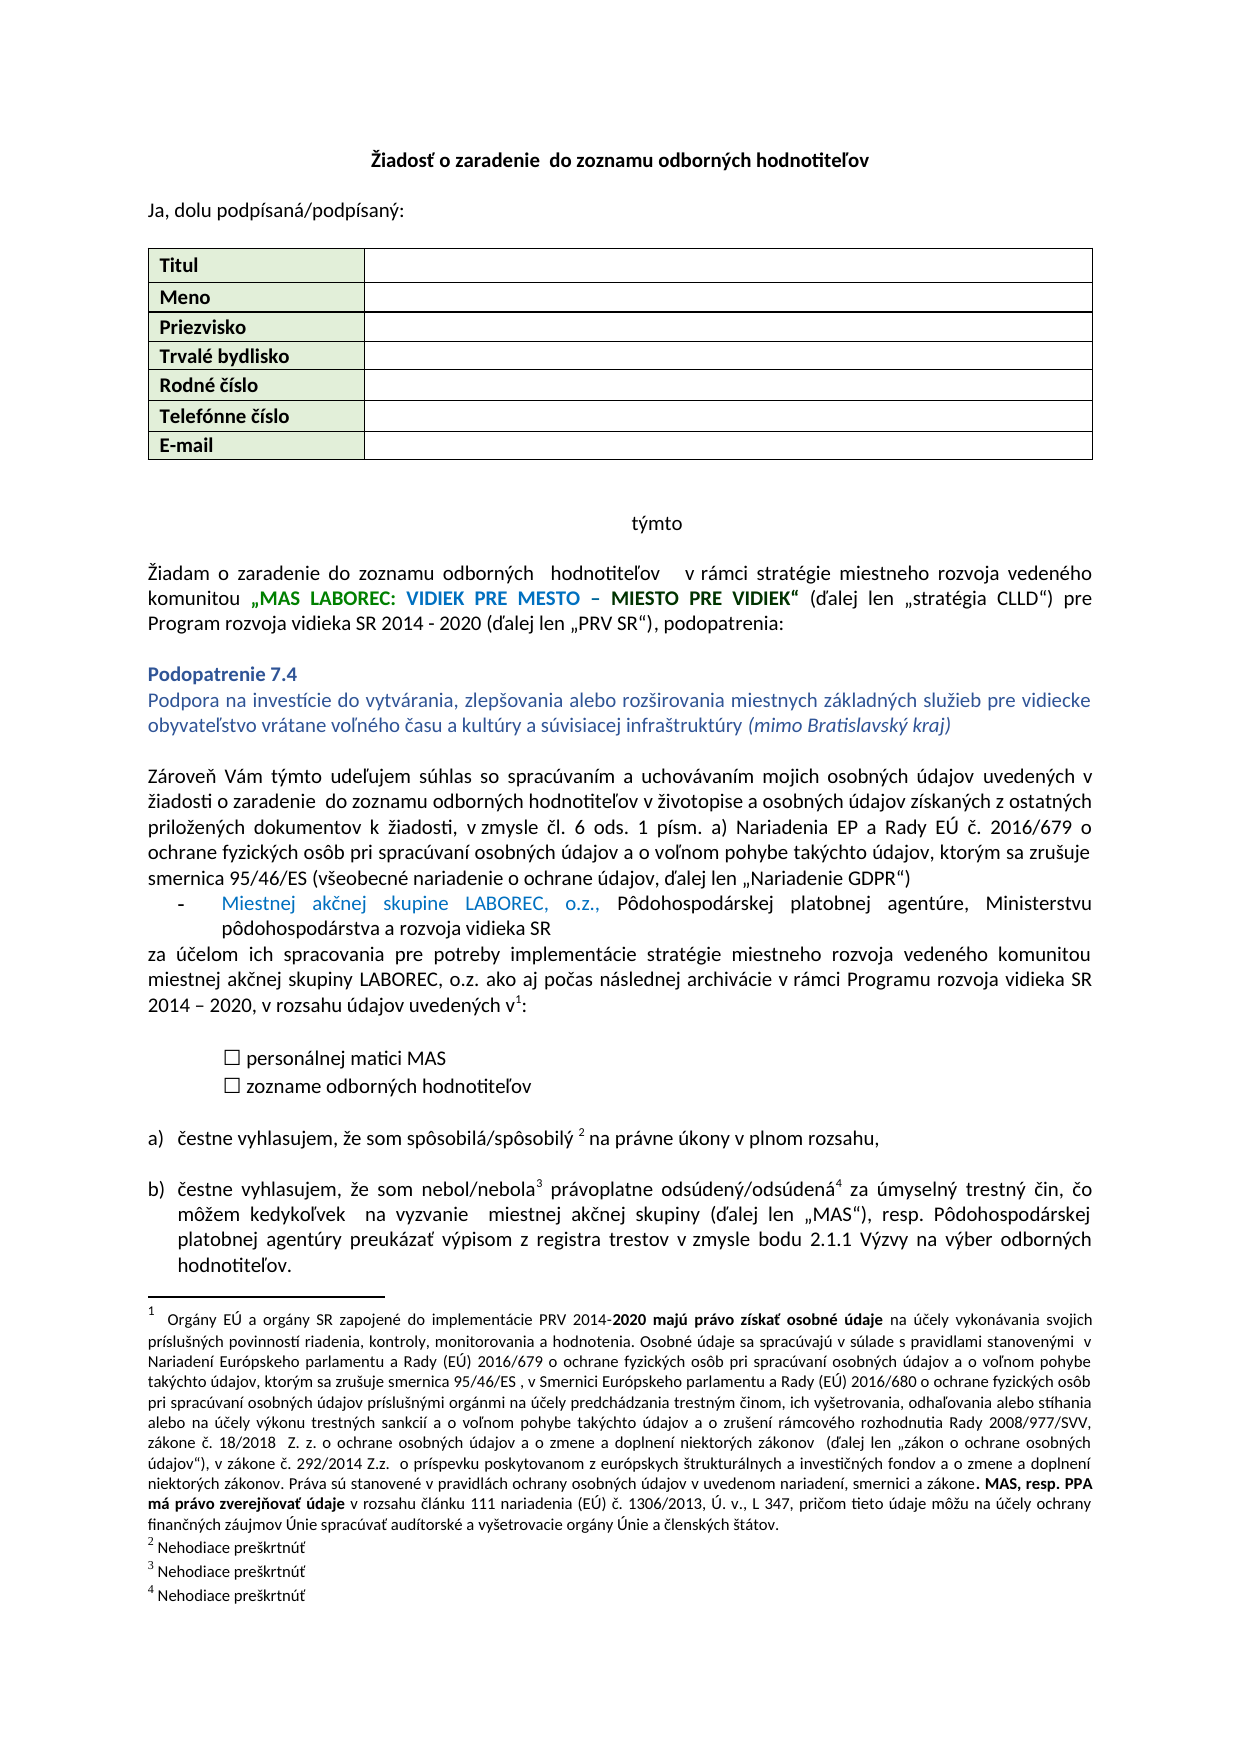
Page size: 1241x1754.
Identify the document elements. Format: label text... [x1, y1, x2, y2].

table_cell Trvalé bydlisko [149, 342, 364, 369]
table_cell Meno [149, 283, 364, 311]
table_cell Rodné číslo [149, 370, 364, 400]
table_header Titul [149, 249, 364, 282]
text Ja, dolu podpísaná/podpísaný: [148, 198, 1093, 223]
list čestne vyhlasujem, že som spôsobilá/spôsobilý na právne úkony v plnom rozsahu, [148, 1125, 1093, 1150]
text Žiadam o zaradenie do zoznamu odborných hodnotiteľov v rámci stratégie miestneho rozvoja vedeného komunitou „MAS LABOREC: VIDIEK PRE MESTO – MIESTO PRE VIDIEK“ (ďalej len „stratégia CLLD“) pre Program rozvoja vidieka SR 2014 - 2020 (ďalej len „PRV SR“), podopatrenia: [148, 560, 1093, 636]
table_cell [365, 401, 1092, 431]
table_cell [365, 342, 1092, 369]
text Podpora na investície do vytvárania, zlepšovania alebo rozširovania miestnych základných služieb pre vidiecke obyvateľstvo vrátane voľného času a kultúry a súvisiacej infraštruktúry (mimo Bratislavský kraj) [148, 687, 1093, 738]
list čestne vyhlasujem, že som nebol/nebola právoplatne odsúdený/odsúdená za úmyselný trestný čin, čo môžem kedykoľvek na vyzvanie miestnej akčnej skupiny (ďalej len „MAS“), resp. Pôdohospodárskej platobnej agentúry preukázať výpisom z registra trestov v zmysle bodu 2.1.1 Výzvy na výber odborných hodnotiteľov. [148, 1176, 1093, 1277]
table_cell E-mail [149, 432, 364, 459]
table_cell Priezvisko [149, 313, 364, 341]
text Zároveň Vám týmto udeľujem súhlas so spracúvaním a uchovávaním mojich osobných údajov uvedených v žiadosti o zaradenie do zoznamu odborných hodnotiteľov v životopise a osobných údajov získaných z ostatných priložených dokumentov k žiadosti, v zmysle čl. 6 ods. 1 písm. a) Nariadenia EP a Rady EÚ č. 2016/679 o ochrane fyzických osôb pri spracúvaní osobných údajov a o voľnom pohybe takýchto údajov, ktorým sa zrušuje smernica 95/46/ES (všeobecné nariadenie o ochrane údajov, ďalej len „Nariadenie GDPR“) [148, 763, 1093, 890]
table_cell [365, 283, 1092, 311]
table_cell Telefónne číslo [149, 401, 364, 431]
table_cell [365, 370, 1092, 400]
text ☐ personálnej matici MAS [223, 1043, 1093, 1071]
text Podopatrenie 7.4 [148, 661, 1093, 687]
table_cell [365, 432, 1092, 459]
text ☐ zozname odborných hodnotiteľov [223, 1071, 1093, 1099]
text Žiadosť o zaradenie do zoznamu odborných hodnotiteľov [148, 148, 1093, 173]
list Miestnej akčnej skupine LABOREC, o.z., Pôdohospodárskej platobnej agentúre, Ministerstvu pôdohospodárstva a rozvoja vidieka SR [177, 890, 1093, 941]
table_cell [365, 313, 1092, 341]
text za účelom ich spracovania pre potreby implementácie stratégie miestneho rozvoja vedeného komunitou miestnej akčnej skupiny LABOREC, o.z. ako aj počas následnej archivácie v rámci Programu rozvoja vidieka SR 2014 – 2020, v rozsahu údajov uvedených v: [148, 941, 1093, 1017]
text týmto [148, 510, 1093, 535]
table_header [365, 249, 1092, 282]
